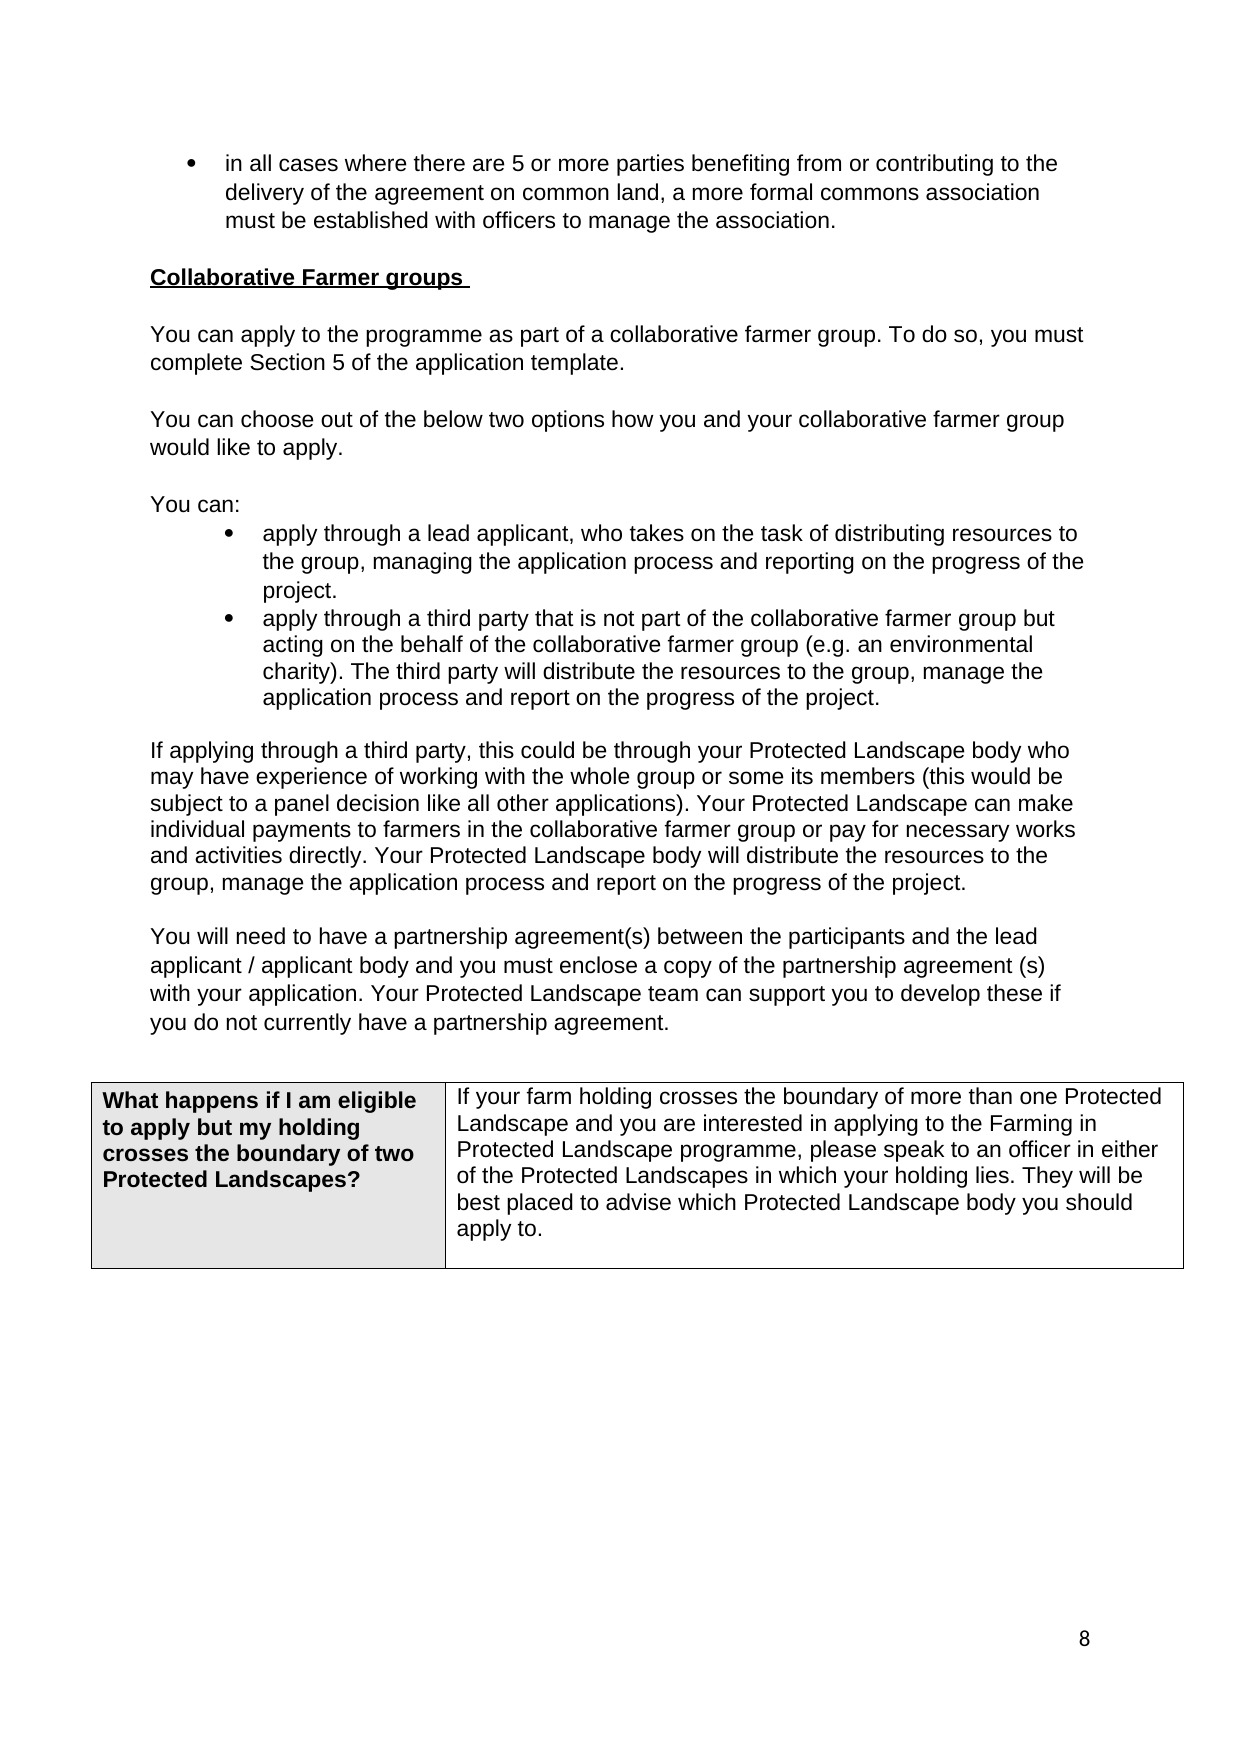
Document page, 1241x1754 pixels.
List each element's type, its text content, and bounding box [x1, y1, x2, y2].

text You can: [150, 491, 1090, 518]
text If applying through a third party, this could be through your Protected Landscape body who may have experience of working with the whole group or some its members (this would be subject to a panel decision like all other applications). Your Protected Landscape can make individual payments to farmers in the collaborative farmer group or pay for necessary works and activities directly. Your Protected Landscape body will distribute the resources to the group, manage the application process and report on the progress of the project. [150, 737, 1090, 895]
text You can apply to the programme as part of a collaborative farmer group. To do so, you must complete Section 5 of the application template. [150, 321, 1090, 375]
list in all cases where there are 5 or more parties benefiting from or contributing to the delivery of the agreement on common land, a more formal commons association must be established with officers to manage the association. [187, 150, 1090, 233]
text You will need to have a partnership agreement(s) between the participants and the lead applicant / applicant body and you must enclose a copy of the partnership agreement (s) with your application. Your Protected Landscape team can support you to develop these if you do not currently have a partnership agreement. [150, 923, 1090, 1035]
text Collaborative Farmer groups [150, 264, 1090, 290]
table_header If your farm holding crosses the boundary of more than one Protected Landscape and you are interested in applying to the Farming in Protected Landscape programme, please speak to an officer in either of the Protected Landscapes in which your holding lies. They will be best placed to advise which Protected Landscape body you should apply to. [446, 1083, 1183, 1268]
list apply through a third party that is not part of the collaborative farmer group but acting on the behalf of the collaborative farmer group (e.g. an environmental charity). The third party will distribute the resources to the group, manage the application process and report on the progress of the project. [225, 605, 1090, 710]
table_header What happens if I am eligible to apply but my holding crosses the boundary of two Protected Landscapes? [92, 1083, 445, 1268]
text You can choose out of the below two options how you and your collaborative farmer group would like to apply. [150, 406, 1090, 461]
list apply through a lead applicant, who takes on the task of distributing resources to the group, managing the application process and reporting on the progress of the project. [225, 520, 1090, 603]
